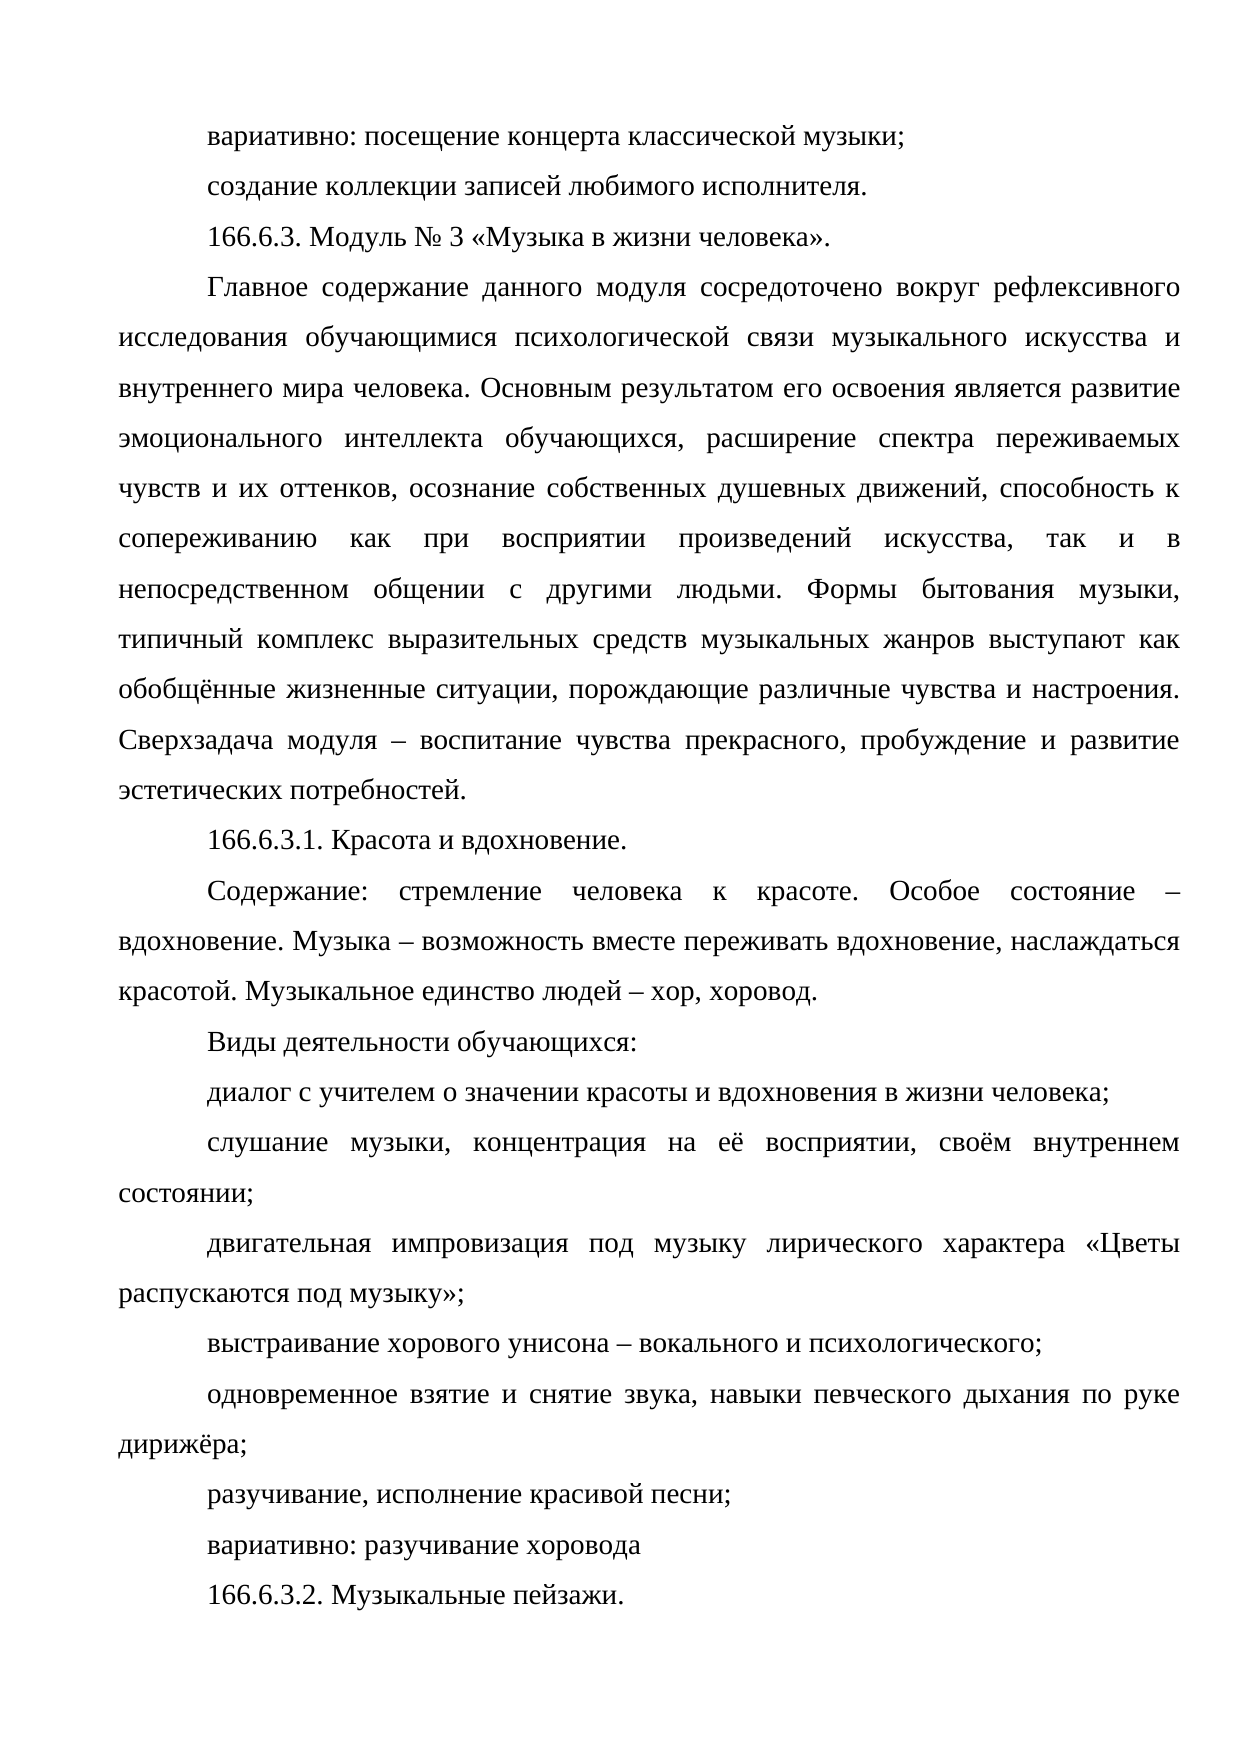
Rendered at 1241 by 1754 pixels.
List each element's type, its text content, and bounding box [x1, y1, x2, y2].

text вариативно: разучивание хоровода [118, 1527, 1181, 1560]
text 166.6.3.2. Музыкальные пейзажи. [118, 1577, 1181, 1611]
text Виды деятельности обучающихся: [118, 1024, 1181, 1057]
text создание коллекции записей любимого исполнителя. [118, 168, 1181, 202]
text двигательная импровизация под музыку лирического характера «Цветы распускаются под музыку»; [118, 1225, 1181, 1309]
text одновременное взятие и снятие звука, навыки певческого дыхания по руке дирижёра; [118, 1376, 1181, 1460]
text Главное содержание данного модуля сосредоточено вокруг рефлексивного исследования обучающимися психологической связи музыкального искусства и внутреннего мира человека. Основным результатом его освоения является развитие эмоционального интеллекта обучающихся, расширение спектра переживаемых чувств и их оттенков, осознание собственных душевных движений, способность к сопереживанию как при восприятии произведений искусства, так и в непосредственном общении с другими людьми. Формы бытования музыки, типичный комплекс выразительных средств музыкальных жанров выступают как обобщённые жизненные ситуации, порождающие различные чувства и настроения. Сверхзадача модуля – воспитание чувства прекрасного, пробуждение и развитие эстетических потребностей. [118, 269, 1181, 806]
text выстраивание хорового унисона – вокального и психологического; [118, 1326, 1181, 1359]
text слушание музыки, концентрация на её восприятии, своём внутреннем состоянии; [118, 1124, 1181, 1208]
text 166.6.3. Модуль № 3 «Музыка в жизни человека». [118, 219, 1181, 252]
text 166.6.3.1. Красота и вдохновение. [118, 822, 1181, 856]
text диалог с учителем о значении красоты и вдохновения в жизни человека; [118, 1074, 1181, 1108]
text разучивание, исполнение красивой песни; [118, 1477, 1181, 1510]
text вариативно: посещение концерта классической музыки; [118, 118, 1181, 152]
text Содержание: стремление человека к красоте. Особое состояние – вдохновение. Музыка – возможность вместе переживать вдохновение, наслаждаться красотой. Музыкальное единство людей – хор, хоровод. [118, 873, 1181, 1007]
